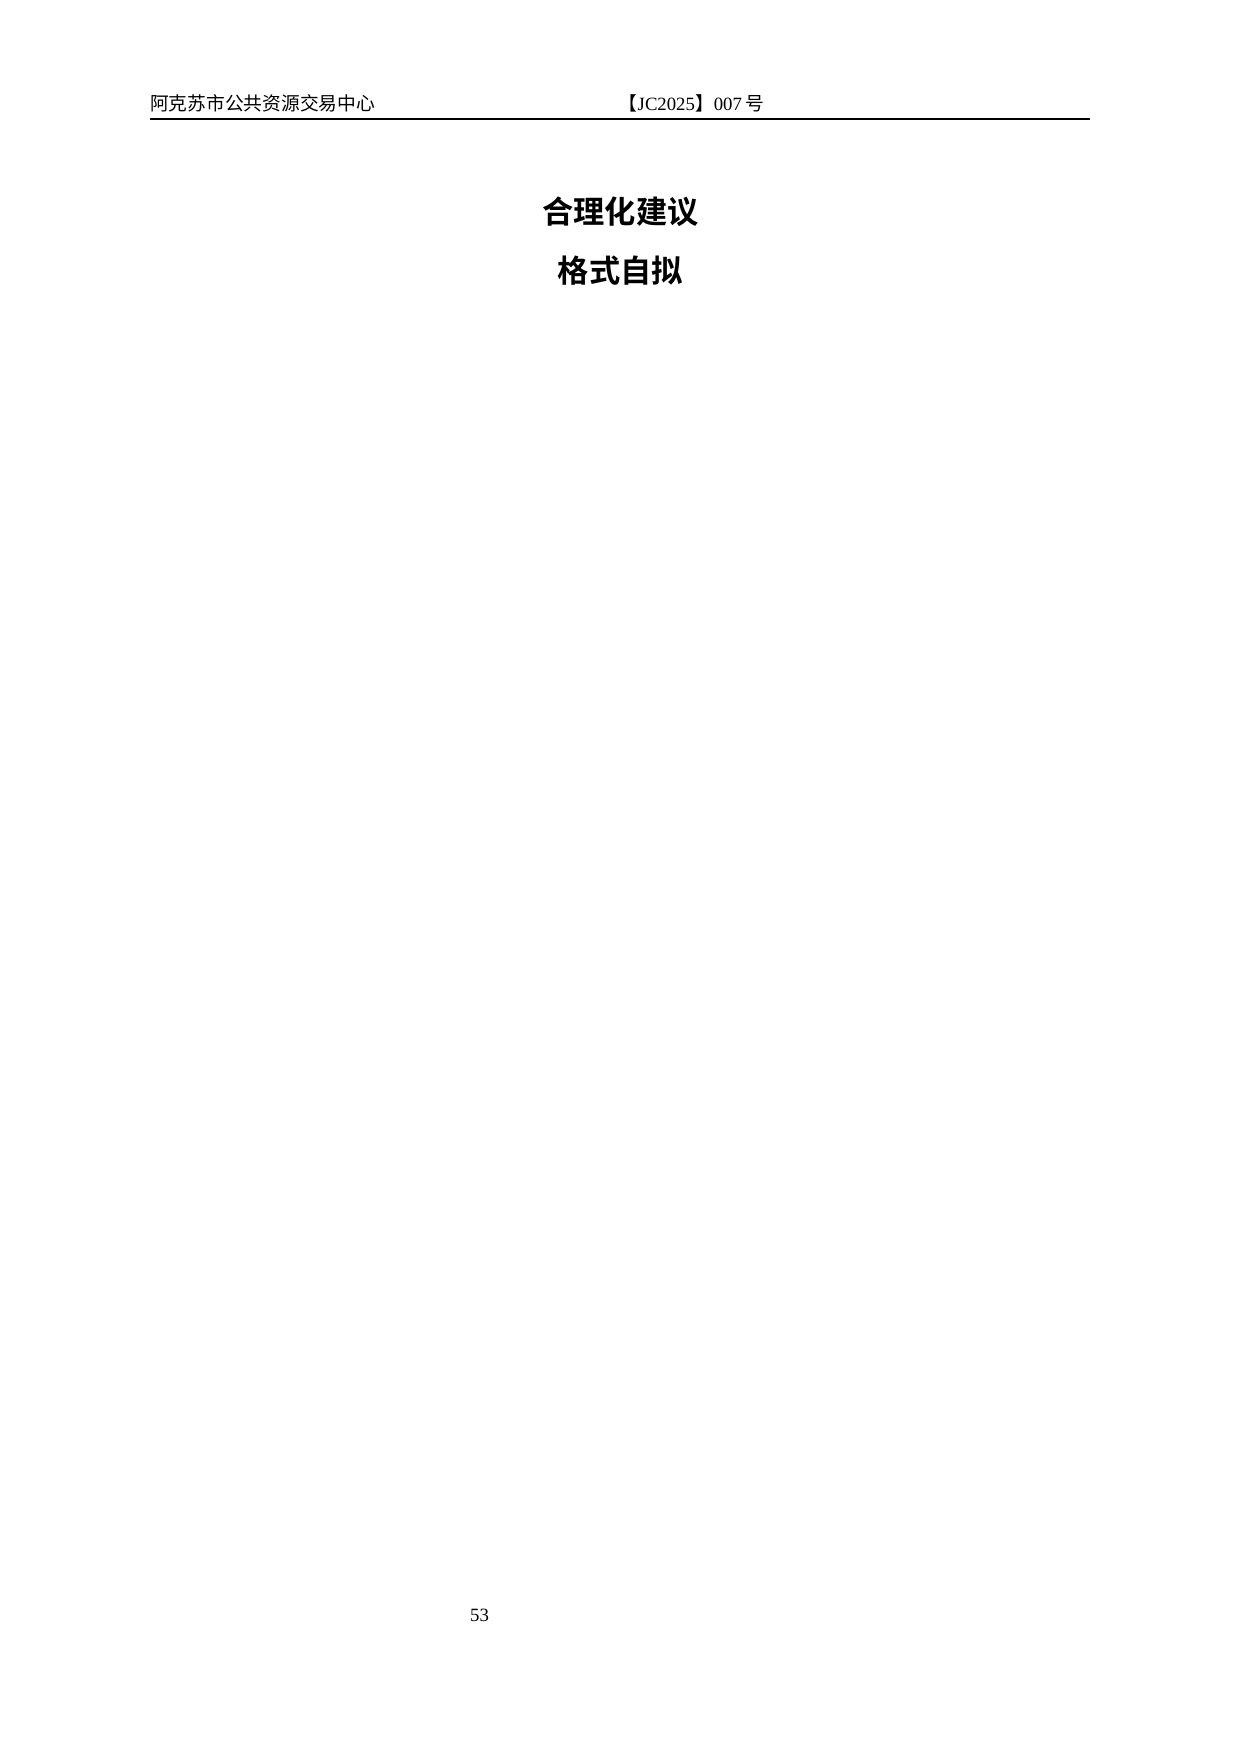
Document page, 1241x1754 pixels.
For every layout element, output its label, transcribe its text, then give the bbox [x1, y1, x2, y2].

text 格式自拟 [150, 236, 1090, 294]
text 合理化建议 [150, 177, 1090, 236]
